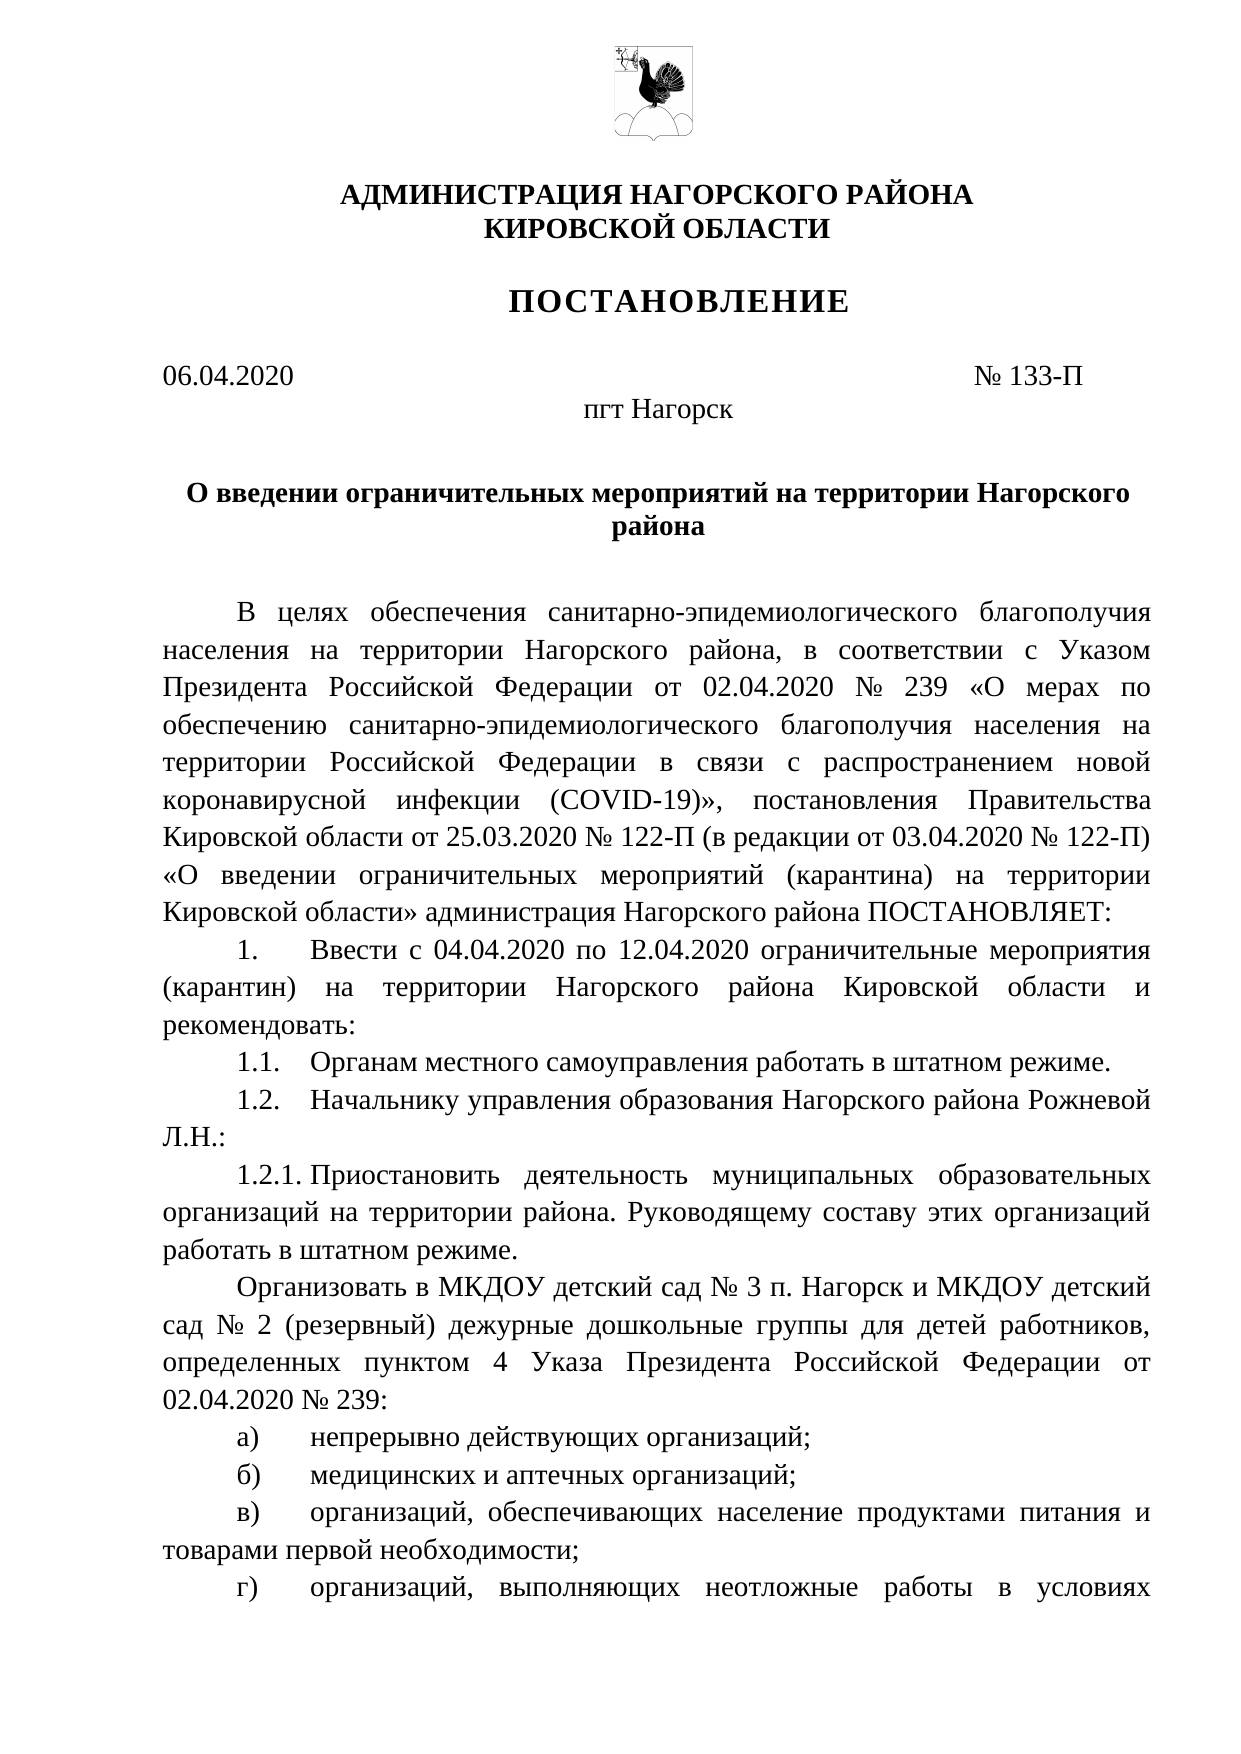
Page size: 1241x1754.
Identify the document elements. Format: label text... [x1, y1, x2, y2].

list Ввести с 04.04.2020 по 12.04.2020 ограничительные мероприятия (карантин) на территории Нагорского района Кировской области и рекомендовать: [162, 929, 1152, 1042]
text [162, 1567, 1152, 1604]
list Органам местного самоуправления работать в штатном режиме. [162, 1042, 1152, 1079]
picture [614, 46, 693, 141]
text а) непрерывно действующих организаций; [162, 1417, 1152, 1454]
text ПОСТАНОВЛЕНИЕ [206, 282, 1152, 320]
text В целях обеспечения санитарно-эпидемиологического благополучия населения на территории Нагорского района, в соответствии с Указом Президента Российской Федерации от 02.04.2020 № 239 «О мерах по обеспечению санитарно-эпидемиологического благополучия населения на территории Российской Федерации в связи с распространением новой коронавирусной инфекции (COVID-19)», постановления Правительства Кировской области от 25.03.2020 № 122-П (в редакции от 03.04.2020 № 122-П) «О введении ограничительных мероприятий (карантина) на территории Кировской области» администрация Нагорского района ПОСТАНОВЛЯЕТ: [162, 592, 1152, 929]
text пгт Нагорск [164, 391, 1152, 425]
list Приостановить деятельность муниципальных образовательных организаций на территории района. Руководящему составу этих организаций работать в штатном режиме. [162, 1154, 1152, 1267]
text б) медицинских и аптечных организаций; [162, 1454, 1152, 1492]
text О введении ограничительных мероприятий на территории Нагорского района [164, 475, 1152, 542]
text в) организаций, обеспечивающих население продуктами питания и товарами первой необходимости; [162, 1492, 1152, 1567]
list Начальнику управления образования Нагорского района Рожневой Л.Н.: [162, 1079, 1152, 1154]
text 06.04.2020 № 133-П [162, 358, 1152, 391]
text АДМИНИСТРАЦИЯ НАГОРСКОГО РАЙОНА [162, 177, 1152, 211]
text КИРОВСКОЙ ОБЛАСТИ [162, 211, 1152, 244]
text Организовать в МКДОУ детский сад № 3 п. Нагорск и МКДОУ детский сад № 2 (резервный) дежурные дошкольные группы для детей работников, определенных пунктом 4 Указа Президента Российской Федерации от 02.04.2020 № 239: [162, 1267, 1152, 1417]
